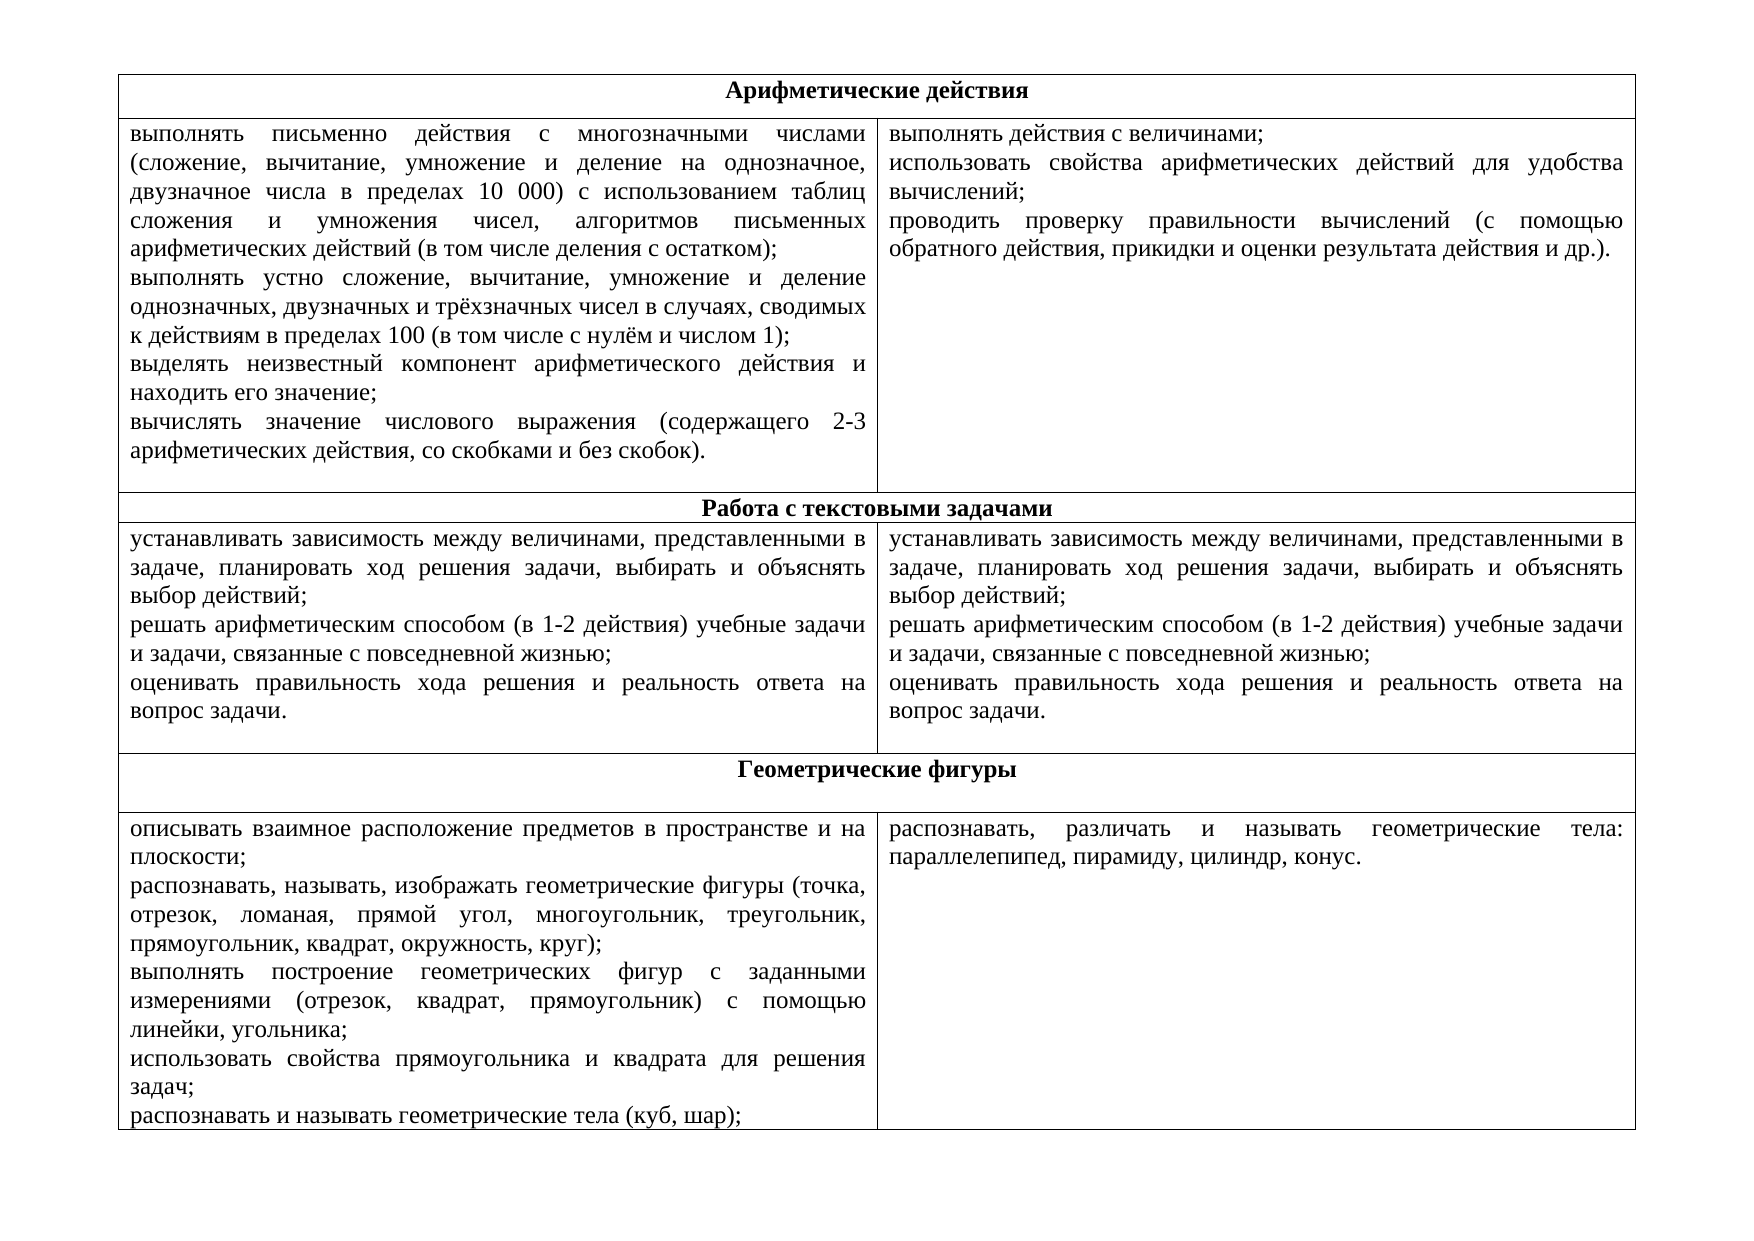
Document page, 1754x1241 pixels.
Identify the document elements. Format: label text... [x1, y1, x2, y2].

table_cell выполнять действия с величинами; использовать свойства арифметических действий для удобства вычислений; проводить проверку правильности вычислений (с помощью обратного действия, прикидки и оценки результата действия и др.). [878, 119, 1635, 492]
table_cell устанавливать зависимость между величинами, представленными в задаче, планировать ход решения задачи, выбирать и объяснять выбор действий; решать арифметическим способом (в 1-2 действия) учебные задачи и задачи, связанные с повседневной жизнью; оценивать правильность хода решения и реальность ответа на вопрос задачи. [878, 523, 1635, 753]
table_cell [878, 813, 1635, 1129]
table_cell устанавливать зависимость между величинами, представленными в задаче, планировать ход решения задачи, выбирать и объяснять выбор действий; решать арифметическим способом (в 1-2 действия) учебные задачи и задачи, связанные с повседневной жизнью; оценивать правильность хода решения и реальность ответа на вопрос задачи. [119, 523, 877, 753]
table_cell выполнять письменно действия с многозначными числами (сложение, вычитание, умножение и деление на однозначное, двузначное числа в пределах 10 000) с использованием таблиц сложения и умножения чисел, алгоритмов письменных арифметических действий (в том числе деления с остатком); выполнять устно сложение, вычитание, умножение и деление однозначных, двузначных и трёхзначных чисел в случаях, сводимых к действиям в пределах 100 (в том числе с нулём и числом 1); выделять неизвестный компонент арифметического действия и находить его значение; вычислять значение числового выражения (содержащего 2-3 арифметических действия, со скобками и без скобок). [119, 119, 877, 492]
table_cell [119, 813, 877, 1129]
table_cell Работа с текстовыми задачами [119, 493, 1635, 522]
table_cell Арифметические действия [119, 75, 1635, 117]
table_cell Геометрические фигуры [119, 754, 1635, 812]
